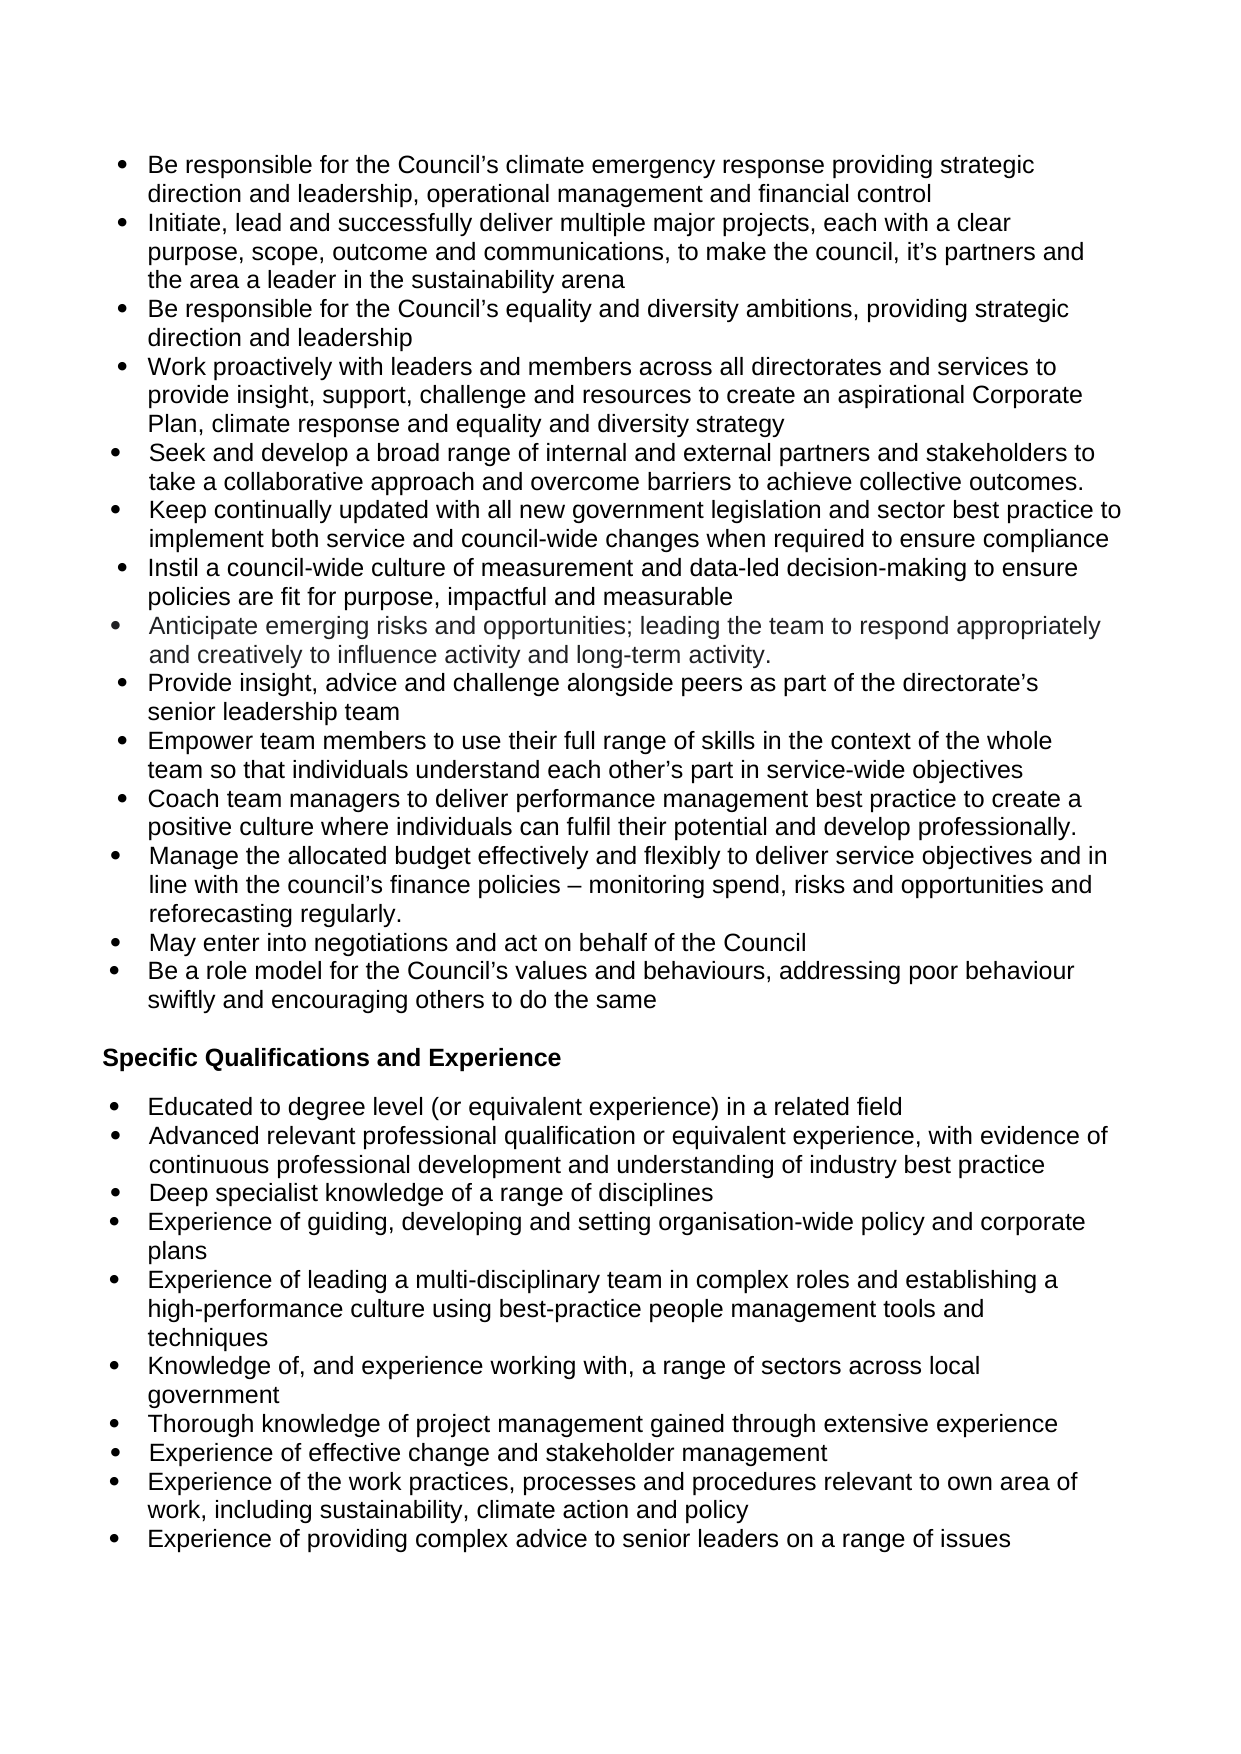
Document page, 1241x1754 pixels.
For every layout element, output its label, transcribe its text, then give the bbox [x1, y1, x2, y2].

list Manage the allocated budget effectively and flexibly to deliver service objectives and in line with the council’s finance policies – monitoring spend, risks and opportunities and reforecasting regularly. [111, 841, 1143, 927]
list Educated to degree level (or equivalent experience) in a related field [110, 1092, 1107, 1121]
list Experience of the work practices, processes and procedures relevant to own area of work, including sustainability, climate action and policy [110, 1467, 1107, 1524]
list Be responsible for the Council’s equality and diversity ambitions, providing strategic direction and leadership [118, 294, 1107, 352]
list Seek and develop a broad range of internal and external partners and stakeholders to take a collaborative approach and overcome barriers to achieve collective outcomes. [111, 438, 1143, 496]
list Work proactively with leaders and members across all directorates and services to provide insight, support, challenge and resources to create an aspirational Corporate Plan, climate response and equality and diversity strategy [118, 352, 1107, 438]
list Be responsible for the Council’s climate emergency response providing strategic direction and leadership, operational management and financial control [118, 150, 1107, 208]
list Instil a council-wide culture of measurement and data-led decision-making to ensure policies are fit for purpose, impactful and measurable [118, 553, 1107, 611]
list Experience of providing complex advice to senior leaders on a range of issues [110, 1524, 1107, 1553]
list Keep continually updated with all new government legislation and sector best practice to implement both service and council-wide changes when required to ensure compliance [111, 496, 1143, 553]
list Deep specialist knowledge of a range of disciplines [111, 1178, 1143, 1207]
list Experience of guiding, developing and setting organisation-wide policy and corporate plans [110, 1207, 1107, 1265]
list Advanced relevant professional qualification or equivalent experience, with evidence of continuous professional development and understanding of industry best practice [111, 1121, 1143, 1178]
subtitle Specific Qualifications and Experience [102, 1043, 1107, 1071]
list Knowledge of, and experience working with, a range of sectors across local government [110, 1351, 1107, 1409]
list May enter into negotiations and act on behalf of the Council [111, 927, 1143, 956]
list Coach team managers to deliver performance management best practice to create a positive culture where individuals can fulfil their potential and develop professionally. [118, 783, 1107, 841]
list Be a role model for the Council’s values and behaviours, addressing poor behaviour swiftly and encouraging others to do the same [110, 956, 1107, 1014]
list Thorough knowledge of project management gained through extensive experience [110, 1409, 1107, 1438]
list Empower team members to use their full range of skills in the context of the whole team so that individuals understand each other’s part in service-wide objectives [118, 726, 1107, 783]
list Initiate, lead and successfully deliver multiple major projects, each with a clear purpose, scope, outcome and communications, to make the council, it’s partners and the area a leader in the sustainability arena [118, 208, 1107, 294]
list Anticipate emerging risks and opportunities; leading the team to respond appropriately and creatively to influence activity and long-term activity. [111, 611, 1143, 668]
list Experience of leading a multi-disciplinary team in complex roles and establishing a high-performance culture using best-practice people management tools and techniques [110, 1265, 1107, 1351]
list Provide insight, advice and challenge alongside peers as part of the directorate’s senior leadership team [118, 668, 1107, 726]
list Experience of effective change and stakeholder management [111, 1438, 1143, 1467]
